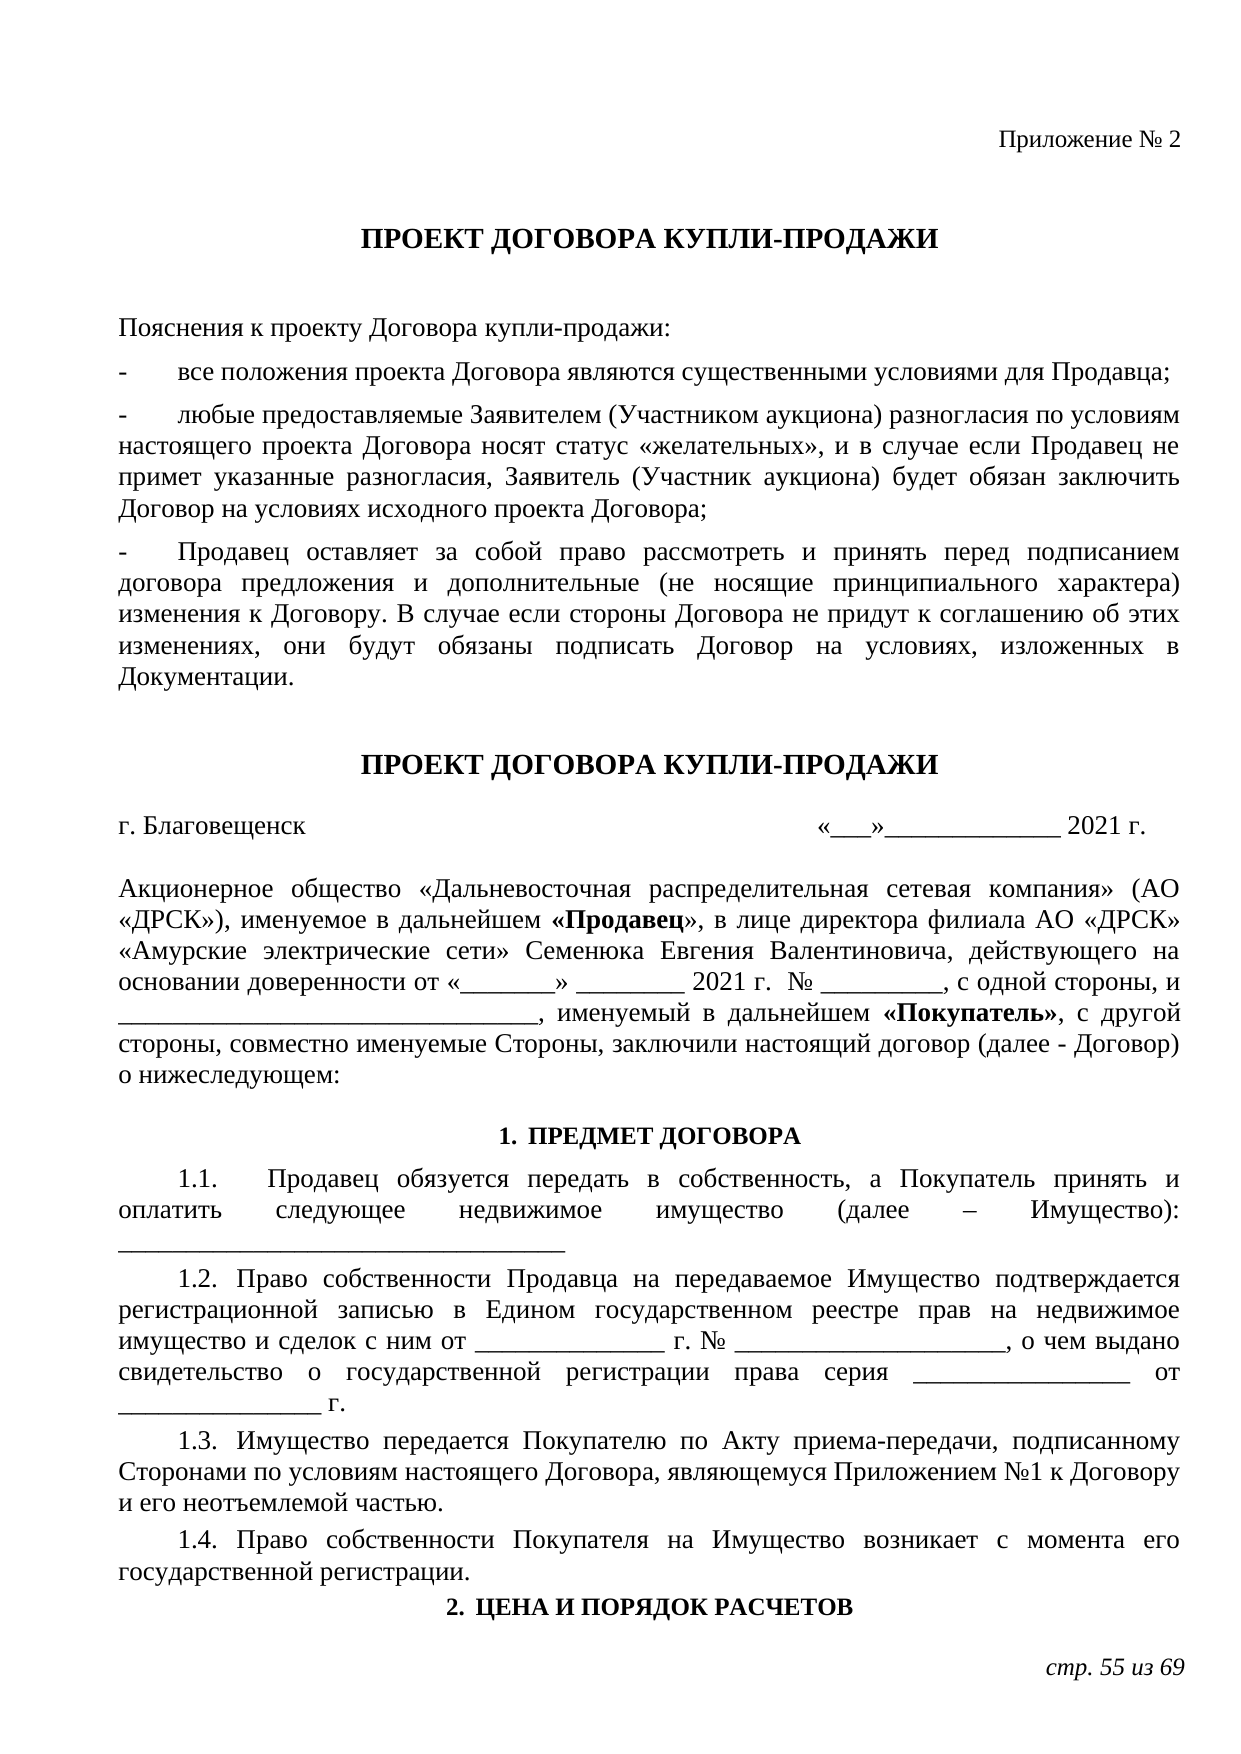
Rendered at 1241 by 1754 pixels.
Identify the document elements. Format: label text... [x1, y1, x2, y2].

list ПРОЕКТ ДОГОВОРА КУПЛИ-ПРОДАЖИ [118, 221, 1181, 255]
list Право собственности Продавца на передаваемое Имущество подтверждается регистрационной записью в Едином государственном реестре прав на недвижимое имущество и сделок с ним от ______________ г. № ____________________, о чем выдано свидетельство о государственной регистрации права серия ________________ от _______________ г. [118, 1262, 1181, 1418]
list - любые предоставляемые Заявителем (Участником аукциона) разногласия по условиям настоящего проекта Договора носят статус «желательных», и в случае если Продавец не примет указанные разногласия, Заявитель (Участник аукциона) будет обязан заключить Договор на условиях исходного проекта Договора; [118, 398, 1181, 523]
list Продавец обязуется передать в собственность, а Покупатель принять и оплатить следующее недвижимое имущество (далее – Имущество): _________________________________ [118, 1162, 1181, 1256]
list Имущество передается Покупателю по Акту приема-передачи, подписанному Сторонами по условиям настоящего Договора, являющемуся Приложением №1 к Договору и его неотъемлемой частью. [118, 1424, 1181, 1517]
subtitle Приложение № 2 [236, 124, 1181, 153]
list ПРЕДМЕТ ДОГОВОРА [118, 1121, 1181, 1150]
list ЦЕНА И ПОРЯДОК РАСЧЕТОВ [118, 1592, 1181, 1621]
list - Продавец оставляет за собой право рассмотреть и принять перед подписанием договора предложения и дополнительные (не носящие принципиального характера) изменения к Договору. В случае если стороны Договора не придут к соглашению об этих изменениях, они будут обязаны подписать Договор на условиях, изложенных в Документации. [118, 535, 1181, 691]
text г. Благовещенск «___»_____________ 2021 г. [118, 809, 1181, 841]
text Акционерное общество «Дальневосточная распределительная сетевая компания» (АО «ДРСК»), именуемое в дальнейшем «Продавец», в лице директора филиала АО «ДРСК» «Амурские электрические сети» Семенюка Евгения Валентиновича, действующего на основании доверенности от «_______» ________ 2021 г. № _________, с одной стороны, и _______________________________, именуемый в дальнейшем «Покупатель», с другой стороны, совместно именуемые Стороны, заключили настоящий договор (далее - Договор) о нижеследующем: [118, 872, 1181, 1090]
list - все положения проекта Договора являются существенными условиями для Продавца; [118, 354, 1181, 386]
list Право собственности Покупателя на Имущество возникает с момента его государственной регистрации. [118, 1523, 1181, 1586]
list Пояснения к проекту Договора купли-продажи: [118, 311, 1181, 342]
list ПРОЕКТ ДОГОВОРА КУПЛИ-ПРОДАЖИ [118, 747, 1181, 781]
